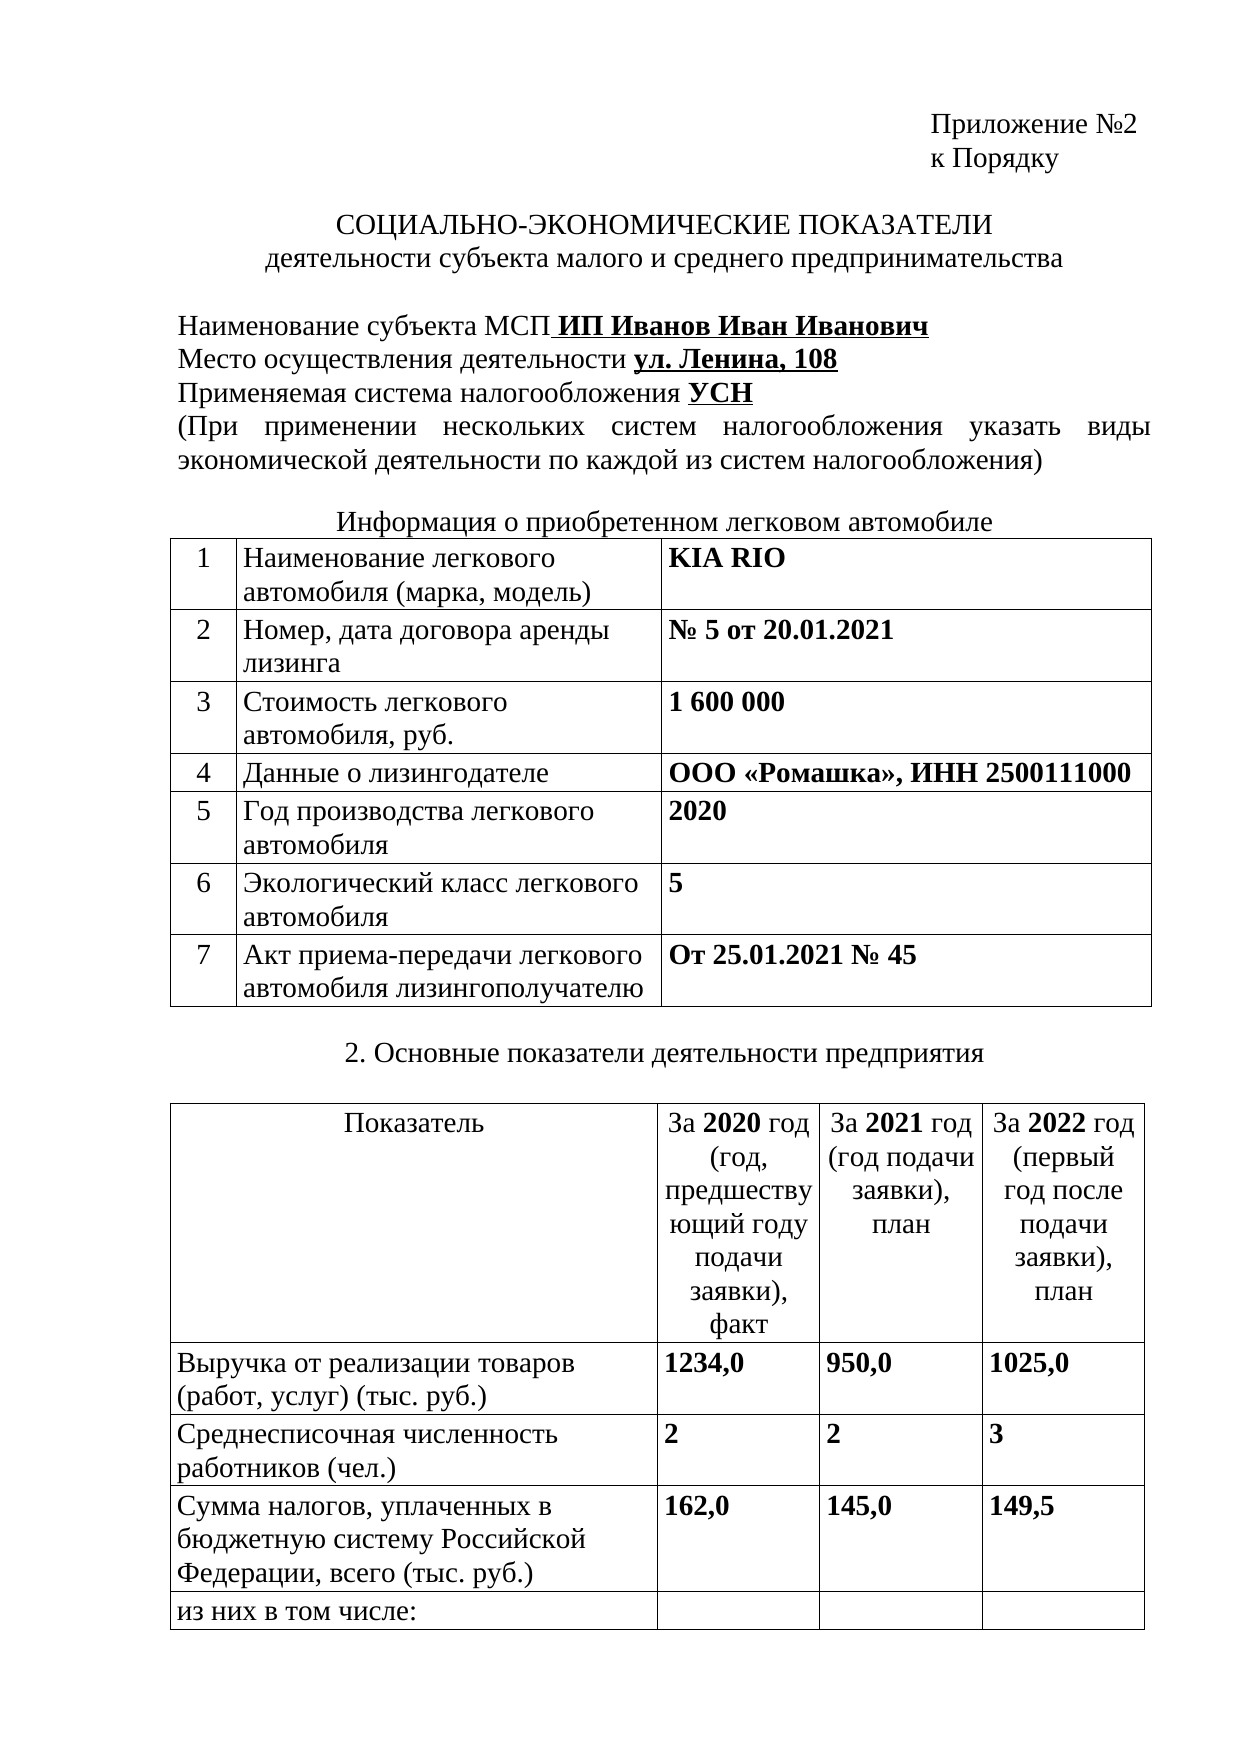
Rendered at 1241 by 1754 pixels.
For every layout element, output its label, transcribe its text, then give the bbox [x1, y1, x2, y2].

table_cell Сумма налогов, уплаченных в бюджетную систему Российской Федерации, всего (тыс. руб.) [171, 1486, 657, 1591]
table_cell Среднесписочная численность работников (чел.) [171, 1415, 657, 1485]
table_cell [658, 1592, 819, 1629]
table_cell 4 [171, 754, 236, 791]
table_cell из них в том числе: [171, 1592, 657, 1629]
text деятельности субъекта малого и среднего предпринимательства [177, 241, 1152, 274]
table_cell [983, 1592, 1144, 1629]
text Наименование субъекта МСП ИП Иванов Иван Иванович [177, 308, 1152, 341]
table_cell 5 [171, 792, 236, 862]
table_cell Выручка от реализации товаров (работ, услуг) (тыс. руб.) [171, 1343, 657, 1414]
table_header Показатель [171, 1104, 657, 1342]
table_cell Данные о лизингодателе [237, 754, 661, 791]
text (При применении нескольких систем налогообложения указать виды экономической деятельности по каждой из систем налогообложения) [177, 408, 1152, 475]
table_cell 3 [171, 682, 236, 753]
text к Порядку [177, 140, 1152, 173]
table_cell 3 [983, 1415, 1144, 1485]
table_cell Стоимость легкового автомобиля, руб. [237, 682, 661, 753]
table_cell 5 [662, 864, 1151, 934]
table_cell 162,0 [658, 1486, 819, 1591]
table_cell 2 [171, 610, 236, 681]
table_cell Год производства легкового автомобиля [237, 792, 661, 862]
table_header Наименование легкового автомобиля (марка, модель) [237, 539, 661, 609]
table_cell [820, 1592, 982, 1629]
table_cell 950,0 [820, 1343, 982, 1414]
table_cell 6 [171, 864, 236, 934]
table_header За 2022 год (первый год после подачи заявки), план [983, 1104, 1144, 1342]
text Применяемая система налогообложения УСН [177, 375, 1152, 408]
table_cell 145,0 [820, 1486, 982, 1591]
table_cell Экологический класс легкового автомобиля [237, 864, 661, 934]
table_cell 1 600 000 [662, 682, 1151, 753]
text 2. Основные показатели деятельности предприятия [177, 1036, 1152, 1069]
table_cell Акт приема-передачи легкового автомобиля лизингополучателю [237, 935, 661, 1006]
table_cell ООО «Ромашка», ИНН 2500111000 [662, 754, 1151, 791]
table_header За 2021 год (год подачи заявки), план [820, 1104, 982, 1342]
table_cell 2 [820, 1415, 982, 1485]
text Место осуществления деятельности ул. Ленина, 108 [177, 341, 1152, 375]
table_cell № 5 от 20.01.2021 [662, 610, 1151, 681]
text Информация о приобретенном легковом автомобиле [177, 504, 1152, 538]
table_cell Номер, дата договора аренды лизинга [237, 610, 661, 681]
table_cell 149,5 [983, 1486, 1144, 1591]
table_cell 7 [171, 935, 236, 1006]
table_cell 1025,0 [983, 1343, 1144, 1414]
table_header 1 [171, 539, 236, 609]
text Приложение №2 [177, 106, 1152, 140]
text СОЦИАЛЬНО-ЭКОНОМИЧЕСКИЕ ПОКАЗАТЕЛИ [177, 207, 1152, 241]
table_cell 2 [658, 1415, 819, 1485]
table_cell 2020 [662, 792, 1151, 862]
table_header За 2020 год (год, предшествующий году подачи заявки), факт [658, 1104, 819, 1342]
table_cell 1234,0 [658, 1343, 819, 1414]
table_header KIA RIO [662, 539, 1151, 609]
table_cell От 25.01.2021 № 45 [662, 935, 1151, 1006]
